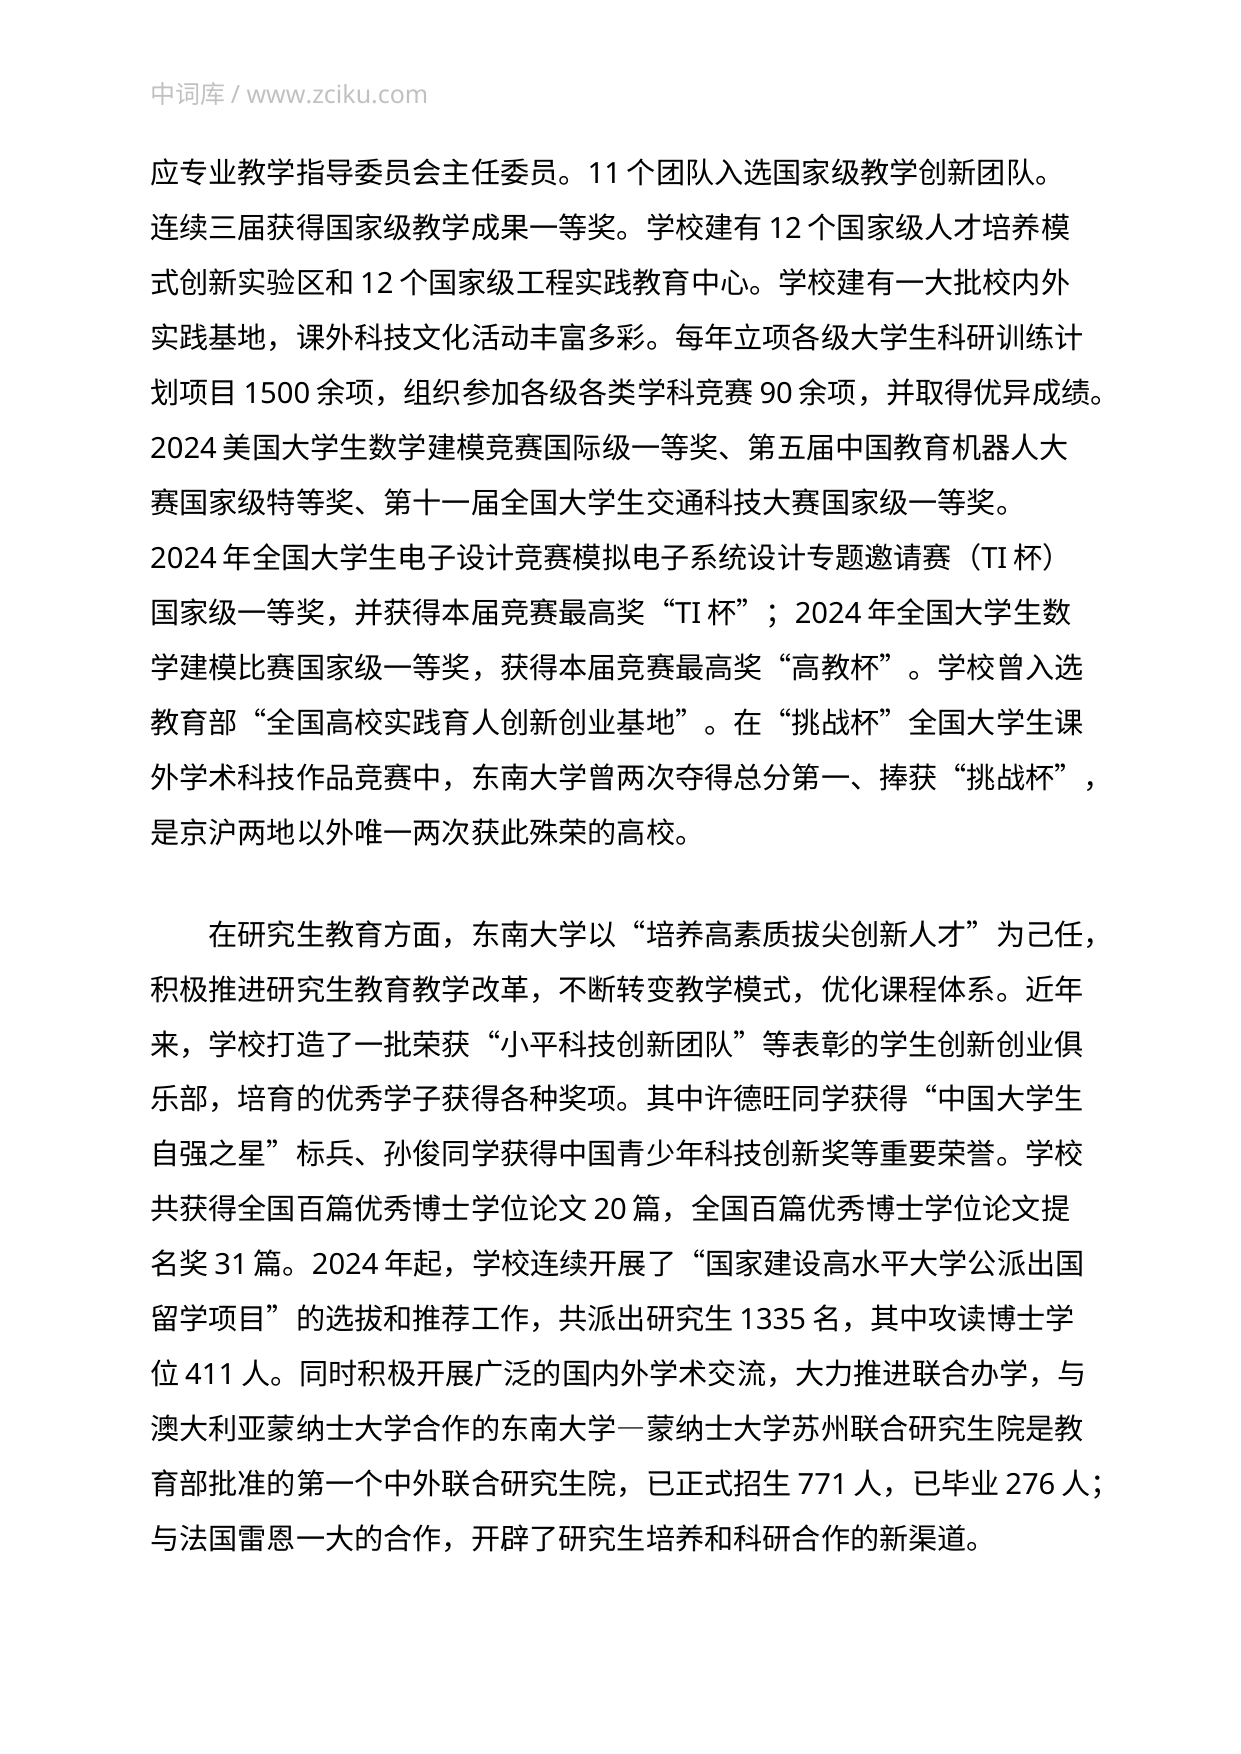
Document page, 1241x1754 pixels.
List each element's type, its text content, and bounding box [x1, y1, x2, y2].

text 在研究生教育方面，东南大学以“培养高素质拔尖创新人才”为己任，积极推进研究生教育教学改革，不断转变教学模式，优化课程体系。近年来，学校打造了一批荣获“小平科技创新团队”等表彰的学生创新创业俱乐部，培育的优秀学子获得各种奖项。其中许德旺同学获得“中国大学生自强之星”标兵、孙俊同学获得中国青少年科技创新奖等重要荣誉。学校共获得全国百篇优秀博士学位论文20篇，全国百篇优秀博士学位论文提名奖31篇。2024年起，学校连续开展了“国家建设高水平大学公派出国留学项目”的选拔和推荐工作，共派出研究生1335名，其中攻读博士学位411人。同时积极开展广泛的国内外学术交流，大力推进联合办学，与澳大利亚蒙纳士大学合作的东南大学—蒙纳士大学苏州联合研究生院是教育部批准的第一个中外联合研究生院，已正式招生771人，已毕业276人；与法国雷恩一大的合作，开辟了研究生培养和科研合作的新渠道。 [150, 911, 1090, 1558]
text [150, 150, 1090, 852]
